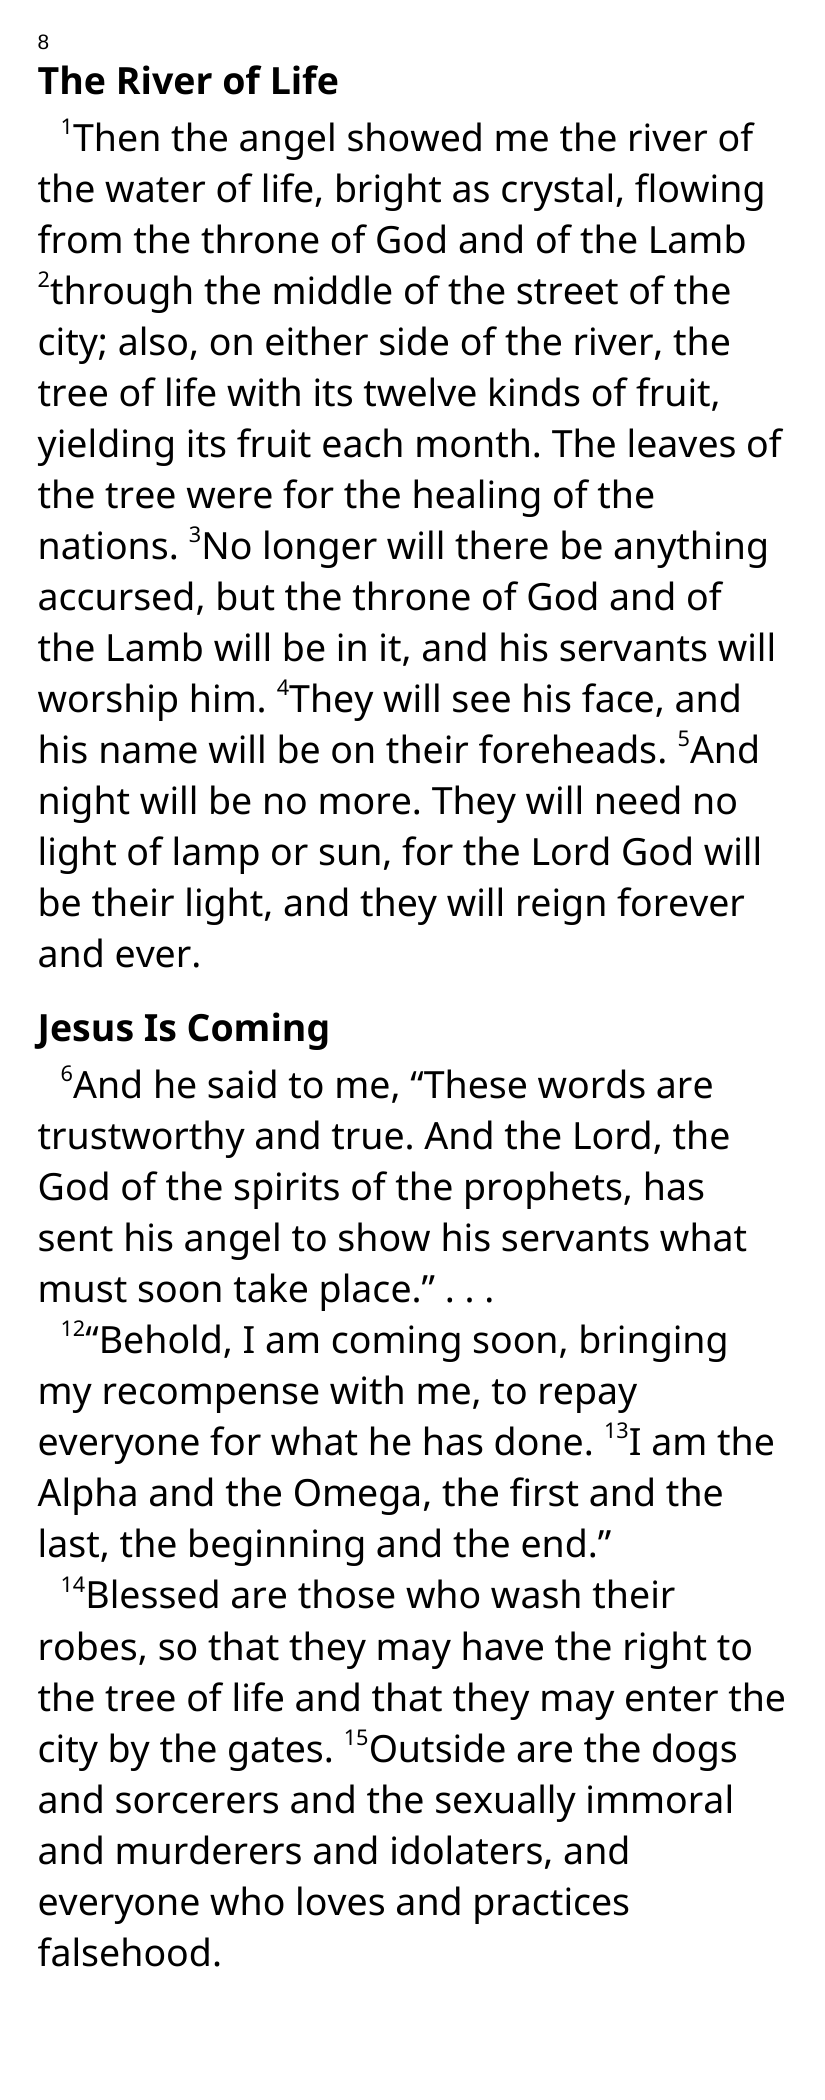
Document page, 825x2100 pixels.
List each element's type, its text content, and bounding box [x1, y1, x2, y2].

text 6And he said to me, “These words are trustworthy and true. And the Lord, the God of the spirits of the prophets, has sent his angel to show his servants what must soon take place.” . . . [37, 1058, 787, 1313]
text 1Then the angel showed me the river of the water of life, bright as crystal, flowing from the throne of God and of the Lamb 2through the middle of the street of the city; also, on either side of the river, the tree of life with its twelve kinds of fruit, yielding its fruit each month. The leaves of the tree were for the healing of the nations. 3No longer will there be anything accursed, but the throne of God and of the Lamb will be in it, and his servants will worship him. 4They will see his face, and his name will be on their foreheads. 5And night will be no more. They will need no light of lamp or sun, for the Lord God will be their light, and they will reign forever and ever. [37, 111, 787, 978]
text 14Blessed are those who wash their robes, so that they may have the right to the tree of life and that they may enter the city by the gates. 15Outside are the dogs and sorcerers and the sexually immoral and murderers and idolaters, and everyone who loves and practices falsehood. [37, 1569, 787, 1977]
text Jesus Is Coming [37, 1001, 787, 1052]
text The River of Life [37, 54, 787, 105]
text 12“Behold, I am coming soon, bringing my recompense with me, to repay everyone for what he has done. 13I am the Alpha and the Omega, the first and the last, the beginning and the end.” [37, 1313, 787, 1569]
